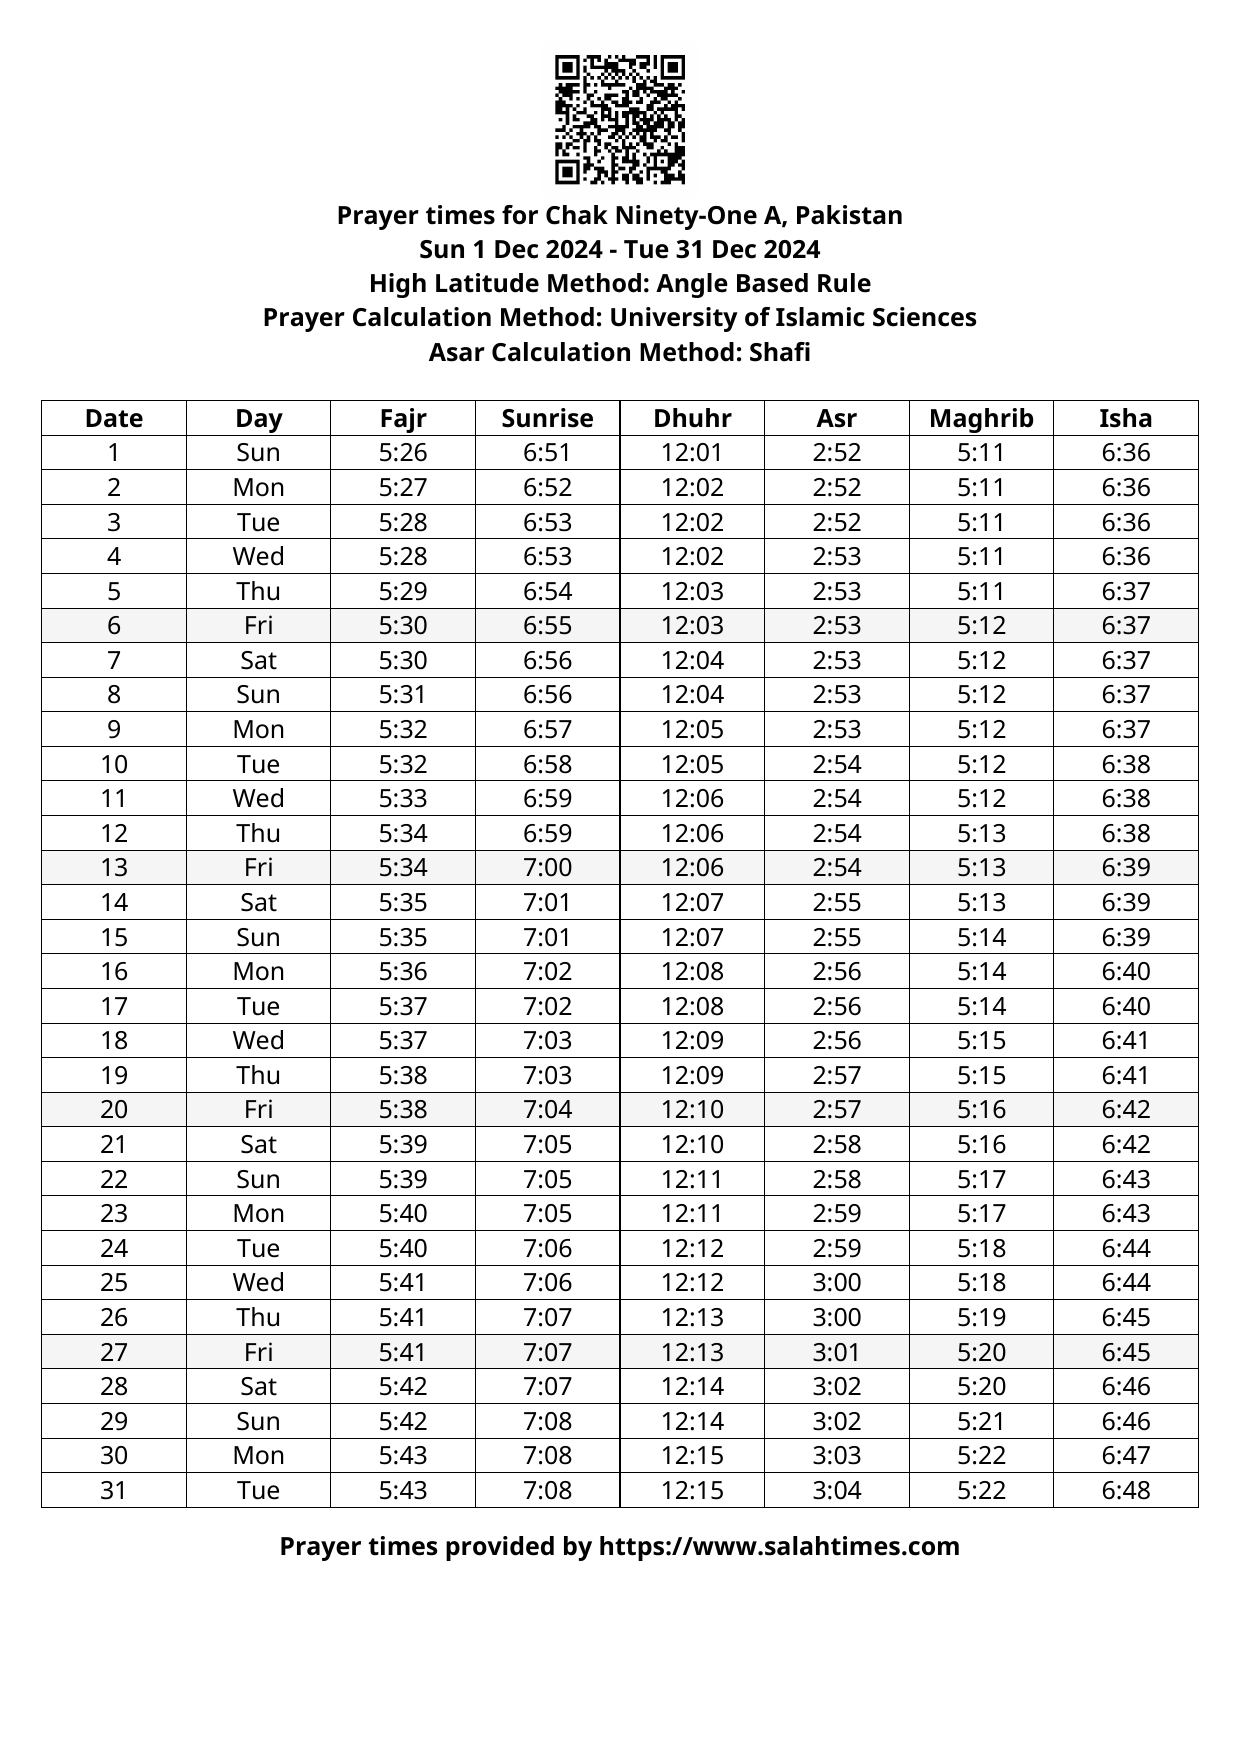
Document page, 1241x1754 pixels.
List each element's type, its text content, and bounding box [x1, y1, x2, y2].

table_cell 6:40 [1054, 954, 1198, 988]
table_cell 5:12 [910, 747, 1053, 780]
table_cell 12:04 [621, 643, 764, 677]
table_cell 7:05 [476, 1127, 619, 1161]
table_cell Mon [187, 1196, 330, 1230]
table_cell 5:38 [331, 1093, 475, 1126]
table_cell Wed [187, 539, 330, 573]
table_cell 13 [42, 851, 186, 884]
table_cell 5:35 [331, 885, 475, 919]
table_cell 6:59 [476, 781, 619, 815]
table_cell Sun [187, 1404, 330, 1437]
table_header Asr [765, 401, 909, 434]
table_cell 5:39 [331, 1127, 475, 1161]
table_cell 29 [42, 1404, 186, 1437]
table_cell 12:06 [621, 851, 764, 884]
table_cell 5:16 [910, 1093, 1053, 1126]
table_cell 2:53 [765, 678, 909, 711]
table_cell 7:02 [476, 989, 619, 1022]
table_cell 6:55 [476, 609, 619, 642]
table_cell 5:41 [331, 1300, 475, 1334]
table_cell 12:03 [621, 574, 764, 607]
table_cell 5:32 [331, 747, 475, 780]
table_cell 25 [42, 1266, 186, 1299]
table_cell 12:02 [621, 505, 764, 538]
table_cell 5:28 [331, 539, 475, 573]
table_cell 6:43 [1054, 1162, 1198, 1195]
text Prayer times for Chak Ninety-One A, Pakistan [42, 198, 1198, 232]
table_cell 6:36 [1054, 470, 1198, 504]
table_cell 6:51 [476, 436, 619, 469]
table_cell 5:15 [910, 1058, 1053, 1092]
table_cell 5:12 [910, 781, 1053, 815]
table_cell 5:33 [331, 781, 475, 815]
table_cell 24 [42, 1231, 186, 1264]
table_cell Mon [187, 1439, 330, 1472]
table_cell 2:53 [765, 609, 909, 642]
table_cell 2:57 [765, 1058, 909, 1092]
table_cell 6:42 [1054, 1127, 1198, 1161]
table_cell Mon [187, 470, 330, 504]
table_cell 7 [42, 643, 186, 677]
table_cell 6:44 [1054, 1266, 1198, 1299]
table_cell 5:12 [910, 678, 1053, 711]
table_cell 6:48 [1054, 1473, 1198, 1507]
table_cell 2:53 [765, 574, 909, 607]
table_cell 5:11 [910, 505, 1053, 538]
table_cell 31 [42, 1473, 186, 1507]
table_cell Mon [187, 954, 330, 988]
table_cell 6:44 [1054, 1231, 1198, 1264]
table_cell 2:52 [765, 505, 909, 538]
table_cell Thu [187, 1300, 330, 1334]
table_cell 7:06 [476, 1231, 619, 1264]
table_cell 12:04 [621, 678, 764, 711]
table_cell 3:02 [765, 1404, 909, 1437]
table_cell 5:14 [910, 920, 1053, 953]
table_cell 16 [42, 954, 186, 988]
table_cell 5:42 [331, 1369, 475, 1403]
table_cell 6:39 [1054, 851, 1198, 884]
table_cell 5:11 [910, 574, 1053, 607]
table_cell 12:03 [621, 609, 764, 642]
table_cell 2:52 [765, 436, 909, 469]
table_cell 14 [42, 885, 186, 919]
table_cell 7:08 [476, 1473, 619, 1507]
table_cell 5:37 [331, 1024, 475, 1057]
table_cell 7:07 [476, 1335, 619, 1368]
table_cell 6:59 [476, 816, 619, 849]
table_cell 12:10 [621, 1127, 764, 1161]
table_cell 2:52 [765, 470, 909, 504]
table_cell 2:59 [765, 1196, 909, 1230]
table_cell 12:13 [621, 1335, 764, 1368]
table_cell 6:39 [1054, 920, 1198, 953]
table_cell 6:37 [1054, 609, 1198, 642]
table_cell 5:16 [910, 1127, 1053, 1161]
table_cell 12:08 [621, 954, 764, 988]
table_cell 7:01 [476, 920, 619, 953]
table_cell 22 [42, 1162, 186, 1195]
table_cell 4 [42, 539, 186, 573]
table_cell 27 [42, 1335, 186, 1368]
table_cell 3:04 [765, 1473, 909, 1507]
table_cell 6:45 [1054, 1335, 1198, 1368]
table_cell 5:17 [910, 1196, 1053, 1230]
table_cell 2:55 [765, 920, 909, 953]
table_cell Sun [187, 1162, 330, 1195]
table_cell 2:56 [765, 1024, 909, 1057]
table_cell 12:09 [621, 1058, 764, 1092]
table_cell 7:02 [476, 954, 619, 988]
table_cell 1 [42, 436, 186, 469]
table_cell 12:01 [621, 436, 764, 469]
table_cell 6:37 [1054, 712, 1198, 746]
table_cell 5:32 [331, 712, 475, 746]
table_cell 7:08 [476, 1439, 619, 1472]
table_cell 6:45 [1054, 1300, 1198, 1334]
table_cell 3:03 [765, 1439, 909, 1472]
table_cell Fri [187, 1093, 330, 1126]
table_cell 6:41 [1054, 1024, 1198, 1057]
table_cell Sat [187, 1127, 330, 1161]
table_cell Tue [187, 505, 330, 538]
table_cell Tue [187, 1231, 330, 1264]
table_cell 6:53 [476, 505, 619, 538]
table_cell 12:15 [621, 1439, 764, 1472]
table_cell 12:09 [621, 1024, 764, 1057]
table_cell Sat [187, 643, 330, 677]
table_cell 23 [42, 1196, 186, 1230]
table_cell 5:11 [910, 539, 1053, 573]
table_cell 12:15 [621, 1473, 764, 1507]
text Prayer times provided by https://www.salahtimes.com [42, 1528, 1198, 1563]
table_header Isha [1054, 401, 1198, 434]
table_cell 6:53 [476, 539, 619, 573]
table_cell 2:57 [765, 1093, 909, 1126]
table_cell 6 [42, 609, 186, 642]
table_cell 12:05 [621, 747, 764, 780]
table_cell 7:05 [476, 1162, 619, 1195]
table_cell 5:12 [910, 643, 1053, 677]
table_cell 2:54 [765, 851, 909, 884]
table_cell Sun [187, 920, 330, 953]
table_cell 6:37 [1054, 678, 1198, 711]
table_cell 5:27 [331, 470, 475, 504]
table_cell 20 [42, 1093, 186, 1126]
table_cell 6:37 [1054, 643, 1198, 677]
text Sun 1 Dec 2024 - Tue 31 Dec 2024 [42, 232, 1198, 266]
table_cell 5:41 [331, 1335, 475, 1368]
table_cell 6:42 [1054, 1093, 1198, 1126]
table_header Date [42, 401, 186, 434]
table_cell 2:53 [765, 539, 909, 573]
table_cell 5:12 [910, 609, 1053, 642]
table_cell Tue [187, 1473, 330, 1507]
table_cell 9 [42, 712, 186, 746]
table_cell 2:56 [765, 954, 909, 988]
table_cell 26 [42, 1300, 186, 1334]
table_header Sunrise [476, 401, 619, 434]
table_cell 5:30 [331, 609, 475, 642]
table_cell 6:52 [476, 470, 619, 504]
table_cell 5:21 [910, 1404, 1053, 1437]
table_cell 6:46 [1054, 1404, 1198, 1437]
table_cell 28 [42, 1369, 186, 1403]
text Asar Calculation Method: Shafi [42, 334, 1198, 368]
table_cell Thu [187, 816, 330, 849]
table_cell 2:54 [765, 781, 909, 815]
table_cell 8 [42, 678, 186, 711]
table_cell 5:41 [331, 1266, 475, 1299]
table_cell Sat [187, 1369, 330, 1403]
table_cell 5:40 [331, 1231, 475, 1264]
table_cell 2:53 [765, 712, 909, 746]
table_cell 2:53 [765, 643, 909, 677]
table_cell 12:02 [621, 470, 764, 504]
table_cell 6:40 [1054, 989, 1198, 1022]
table_cell 6:36 [1054, 505, 1198, 538]
table_cell 6:37 [1054, 574, 1198, 607]
table_cell 12:10 [621, 1093, 764, 1126]
table_cell 21 [42, 1127, 186, 1161]
table_cell 5:13 [910, 885, 1053, 919]
table_cell 7:00 [476, 851, 619, 884]
table_cell Fri [187, 609, 330, 642]
table_cell 2:55 [765, 885, 909, 919]
table_cell 5:37 [331, 989, 475, 1022]
table_cell 6:43 [1054, 1196, 1198, 1230]
table_cell 5:20 [910, 1335, 1053, 1368]
table_cell 12:14 [621, 1404, 764, 1437]
table_cell 12:07 [621, 920, 764, 953]
table_cell 5:38 [331, 1058, 475, 1092]
table_cell 6:54 [476, 574, 619, 607]
table_cell 6:47 [1054, 1439, 1198, 1472]
table_cell Fri [187, 851, 330, 884]
table_cell 3:00 [765, 1266, 909, 1299]
table_cell Tue [187, 989, 330, 1022]
table_cell 5:28 [331, 505, 475, 538]
table_cell 5:34 [331, 816, 475, 849]
table_cell 2:58 [765, 1127, 909, 1161]
table_cell 15 [42, 920, 186, 953]
table_cell 5:43 [331, 1473, 475, 1507]
table_cell 12:02 [621, 539, 764, 573]
table_cell 5:18 [910, 1266, 1053, 1299]
table_cell 5:22 [910, 1473, 1053, 1507]
table_cell 6:38 [1054, 781, 1198, 815]
table_cell 12 [42, 816, 186, 849]
table_cell 5:15 [910, 1024, 1053, 1057]
table_cell 17 [42, 989, 186, 1022]
table_cell 10 [42, 747, 186, 780]
table_cell Wed [187, 781, 330, 815]
table_cell 5:36 [331, 954, 475, 988]
table_cell 12:06 [621, 781, 764, 815]
table_cell 12:08 [621, 989, 764, 1022]
table_cell 12:07 [621, 885, 764, 919]
table_cell 5:35 [331, 920, 475, 953]
table_cell 12:12 [621, 1231, 764, 1264]
table_cell 6:56 [476, 678, 619, 711]
picture [542, 41, 699, 198]
table_cell 7:03 [476, 1058, 619, 1092]
table_cell Wed [187, 1266, 330, 1299]
table_cell 2:56 [765, 989, 909, 1022]
table_header Dhuhr [621, 401, 764, 434]
table_cell 6:38 [1054, 816, 1198, 849]
table_cell 3:01 [765, 1335, 909, 1368]
table_cell 5:11 [910, 470, 1053, 504]
table_header Maghrib [910, 401, 1053, 434]
table_cell 6:39 [1054, 885, 1198, 919]
table_cell 3:00 [765, 1300, 909, 1334]
table_cell 12:11 [621, 1162, 764, 1195]
table_cell 5:31 [331, 678, 475, 711]
table_cell 2 [42, 470, 186, 504]
table_cell Sun [187, 436, 330, 469]
table_cell Fri [187, 1335, 330, 1368]
table_cell 5:14 [910, 989, 1053, 1022]
table_cell 12:14 [621, 1369, 764, 1403]
table_cell 5:40 [331, 1196, 475, 1230]
table_cell 3 [42, 505, 186, 538]
table_cell 3:02 [765, 1369, 909, 1403]
table_cell 6:36 [1054, 436, 1198, 469]
table_cell 5:20 [910, 1369, 1053, 1403]
table_cell 7:05 [476, 1196, 619, 1230]
table_cell 7:06 [476, 1266, 619, 1299]
table_cell 6:38 [1054, 747, 1198, 780]
table_cell 5:34 [331, 851, 475, 884]
table_header Day [187, 401, 330, 434]
table_cell 2:54 [765, 747, 909, 780]
table_cell Sat [187, 885, 330, 919]
text Prayer Calculation Method: University of Islamic Sciences [42, 300, 1198, 334]
table_cell 5:29 [331, 574, 475, 607]
table_cell Sun [187, 678, 330, 711]
table_cell 5:22 [910, 1439, 1053, 1472]
table_cell 12:06 [621, 816, 764, 849]
table_cell 18 [42, 1024, 186, 1057]
table_cell 5:12 [910, 712, 1053, 746]
table_cell 12:13 [621, 1300, 764, 1334]
table_cell 5:13 [910, 816, 1053, 849]
table_cell 6:46 [1054, 1369, 1198, 1403]
table_cell 11 [42, 781, 186, 815]
table_cell 5:42 [331, 1404, 475, 1437]
table_cell 7:07 [476, 1369, 619, 1403]
table_cell 7:08 [476, 1404, 619, 1437]
table_cell 5:19 [910, 1300, 1053, 1334]
table_cell 30 [42, 1439, 186, 1472]
table_cell 5:17 [910, 1162, 1053, 1195]
table_cell 5:43 [331, 1439, 475, 1472]
table_cell Thu [187, 1058, 330, 1092]
table_cell 7:03 [476, 1024, 619, 1057]
table_cell 5:11 [910, 436, 1053, 469]
table_cell 5:13 [910, 851, 1053, 884]
table_cell 2:58 [765, 1162, 909, 1195]
table_cell 5:18 [910, 1231, 1053, 1264]
table_cell 7:01 [476, 885, 619, 919]
text High Latitude Method: Angle Based Rule [42, 266, 1198, 300]
table_cell Wed [187, 1024, 330, 1057]
table_cell 6:58 [476, 747, 619, 780]
table_cell 5:39 [331, 1162, 475, 1195]
table_cell 7:04 [476, 1093, 619, 1126]
table_cell Thu [187, 574, 330, 607]
table_cell 6:56 [476, 643, 619, 677]
table_cell 6:36 [1054, 539, 1198, 573]
table_cell 2:54 [765, 816, 909, 849]
table_cell 5:30 [331, 643, 475, 677]
table_cell Tue [187, 747, 330, 780]
table_cell 5 [42, 574, 186, 607]
table_cell 6:41 [1054, 1058, 1198, 1092]
table_cell 5:14 [910, 954, 1053, 988]
table_cell 2:59 [765, 1231, 909, 1264]
table_cell 7:07 [476, 1300, 619, 1334]
table_cell 5:26 [331, 436, 475, 469]
table_header Fajr [331, 401, 475, 434]
table_cell 12:11 [621, 1196, 764, 1230]
table_cell Mon [187, 712, 330, 746]
table_cell 19 [42, 1058, 186, 1092]
table_cell 12:05 [621, 712, 764, 746]
table_cell 6:57 [476, 712, 619, 746]
table_cell 12:12 [621, 1266, 764, 1299]
